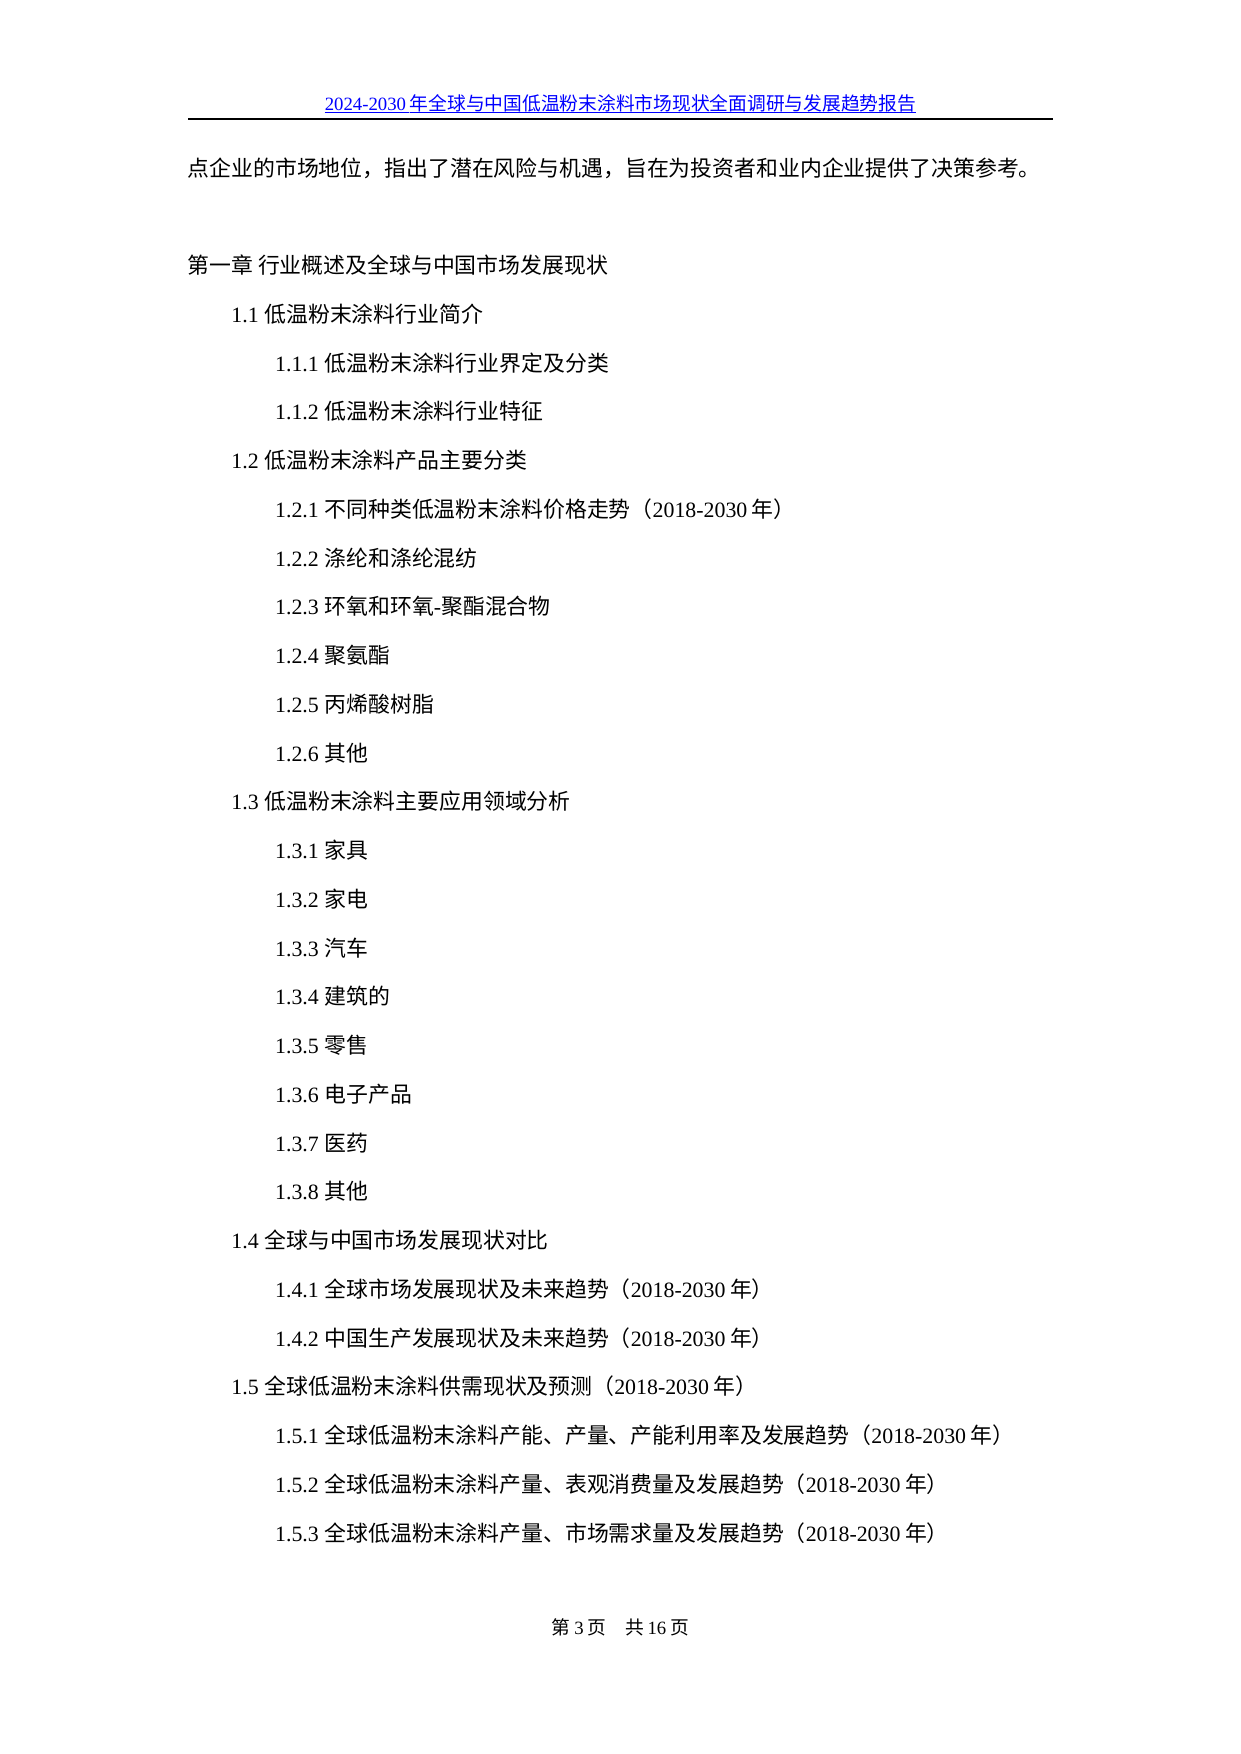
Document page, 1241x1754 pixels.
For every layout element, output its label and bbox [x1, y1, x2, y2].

text [187, 150, 1053, 1548]
